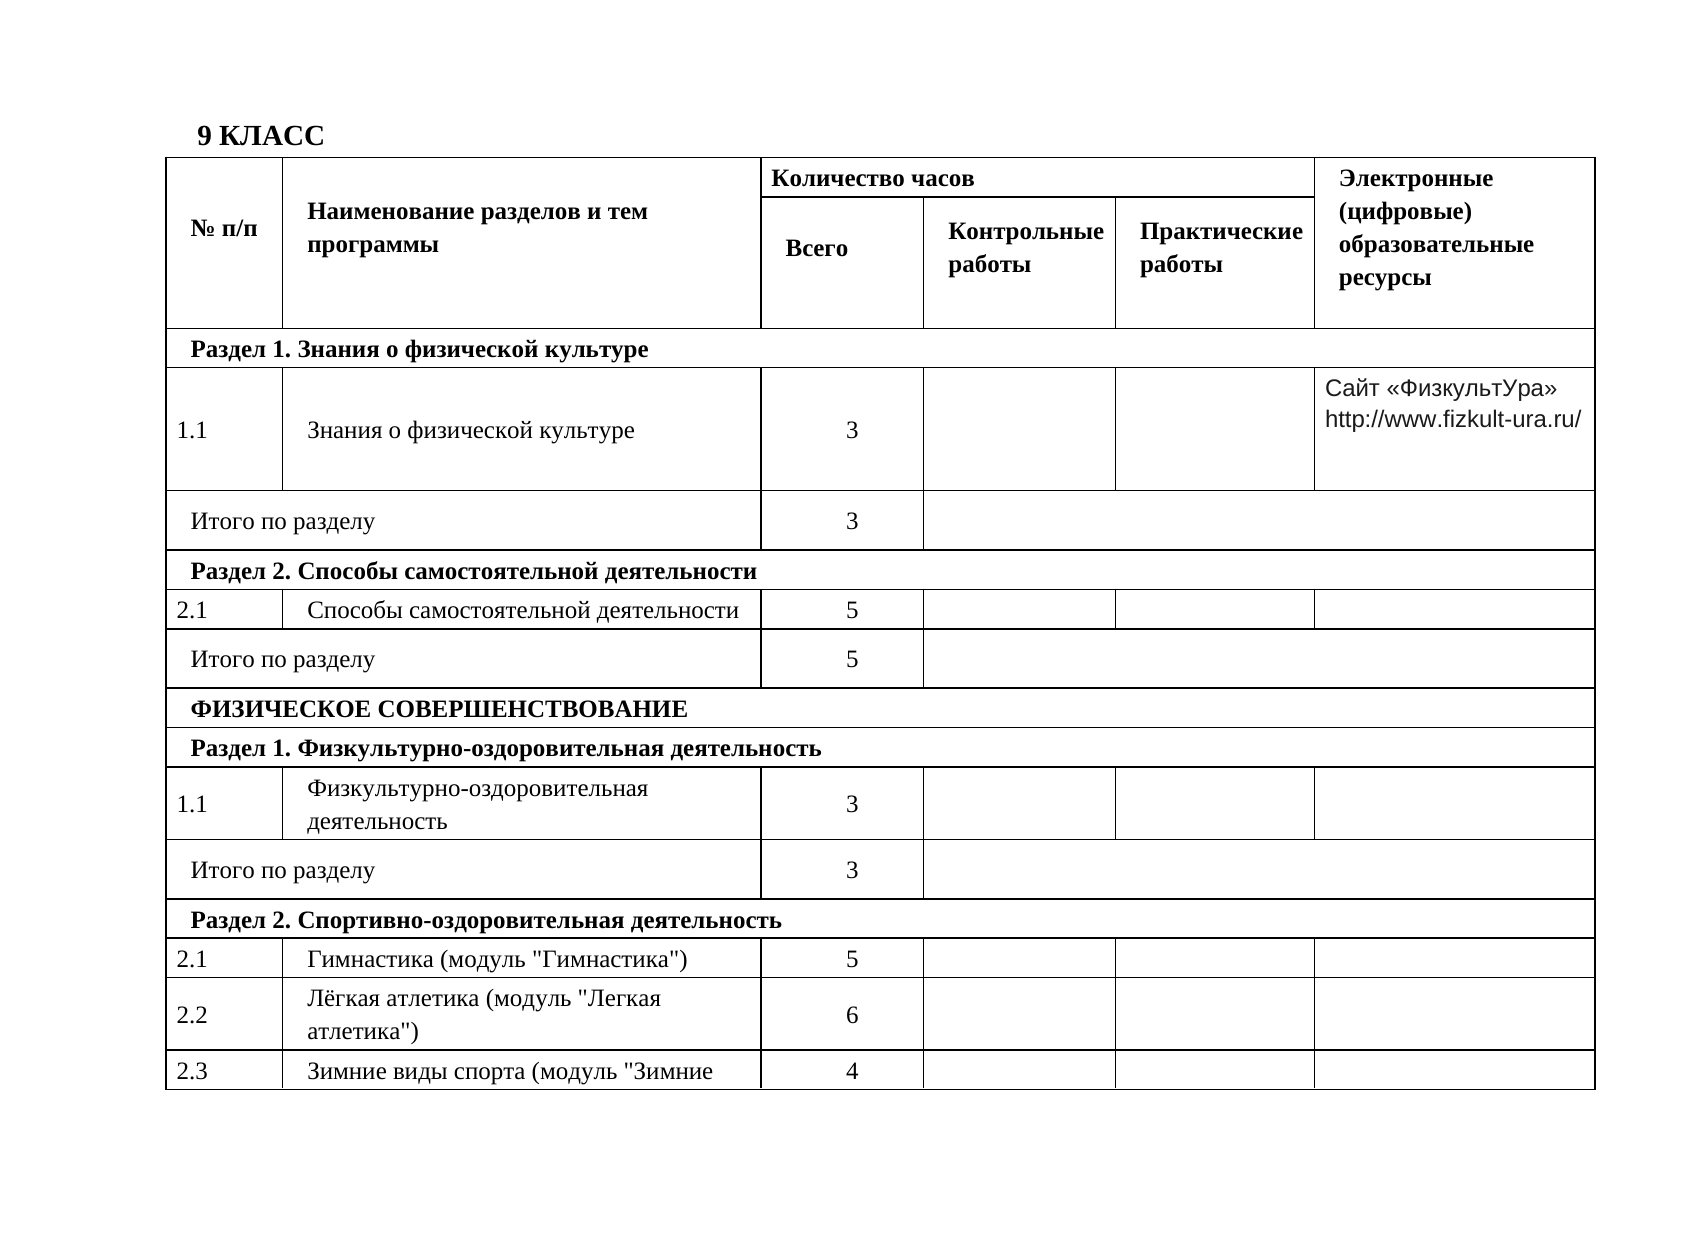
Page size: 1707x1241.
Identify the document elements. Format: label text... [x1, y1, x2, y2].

table_cell [924, 368, 1115, 489]
table_cell 4 [762, 1051, 923, 1088]
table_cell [283, 1051, 760, 1088]
table_cell Гимнастика (модуль "Гимнастика") [283, 939, 760, 977]
table_cell 5 [762, 590, 923, 628]
table_cell Итого по разделу [167, 840, 760, 898]
table_cell Способы самостоятельной деятельности [283, 590, 760, 628]
table_cell [924, 1051, 1115, 1088]
table_cell 1.1 [167, 768, 282, 838]
table_cell Раздел 2. Способы самостоятельной деятельности [167, 551, 1594, 588]
table_cell [1116, 590, 1314, 628]
table_cell Итого по разделу [167, 630, 760, 687]
table_cell ФИЗИЧЕСКОЕ СОВЕРШЕНСТВОВАНИЕ [167, 689, 1594, 727]
table_cell 2.2 [167, 978, 282, 1049]
table_cell 3 [762, 491, 923, 549]
table_cell Контрольные работы [924, 198, 1115, 327]
table_cell [1116, 768, 1314, 838]
table_cell Физкультурно-оздоровительная деятельность [283, 768, 760, 838]
table_cell [1315, 939, 1594, 977]
table_cell [924, 939, 1115, 977]
table_cell 2.1 [167, 590, 282, 628]
table_cell Лёгкая атлетика (модуль "Легкая атлетика") [283, 978, 760, 1049]
table_cell [1116, 978, 1314, 1049]
table_header Электронные (цифровые) образовательные ресурсы [1315, 158, 1594, 327]
table_header Наименование разделов и тем программы [283, 158, 760, 327]
table_cell 5 [762, 939, 923, 977]
table_cell [924, 840, 1594, 898]
table_cell 5 [762, 630, 923, 687]
table_cell 3 [762, 840, 923, 898]
table_cell 1.1 [167, 368, 282, 489]
table_cell 2.3 [167, 1051, 282, 1088]
table_cell 2.1 [167, 939, 282, 977]
table_cell [1315, 978, 1594, 1049]
table_cell Практические работы [1116, 198, 1314, 327]
text 9 КЛАСС [190, 118, 1618, 152]
table_cell [924, 978, 1115, 1049]
table_cell Раздел 1. Физкультурно-оздоровительная деятельность [167, 728, 1594, 766]
table_cell [924, 630, 1594, 687]
table_cell Всего [762, 198, 923, 327]
table_cell [924, 491, 1594, 549]
table_cell [924, 590, 1115, 628]
table_cell [1315, 768, 1594, 838]
table_cell [1116, 368, 1314, 489]
table_cell 3 [762, 768, 923, 838]
table_header Количество часов [762, 158, 1314, 196]
table_cell Сайт «ФизкультУра» http://www.fizkult-ura.ru/ [1315, 368, 1594, 489]
table_cell 3 [762, 368, 923, 489]
table_cell 6 [762, 978, 923, 1049]
table_cell [924, 768, 1115, 838]
table_cell [1315, 1051, 1594, 1088]
table_cell Раздел 2. Спортивно-оздоровительная деятельность [167, 900, 1594, 937]
table_cell Знания о физической культуре [283, 368, 760, 489]
table_cell [1116, 939, 1314, 977]
table_cell [1315, 590, 1594, 628]
table_header № п/п [167, 158, 282, 327]
table_cell Итого по разделу [167, 491, 760, 549]
table_cell [1116, 1051, 1314, 1088]
table_cell Раздел 1. Знания о физической культуре [167, 329, 1594, 367]
